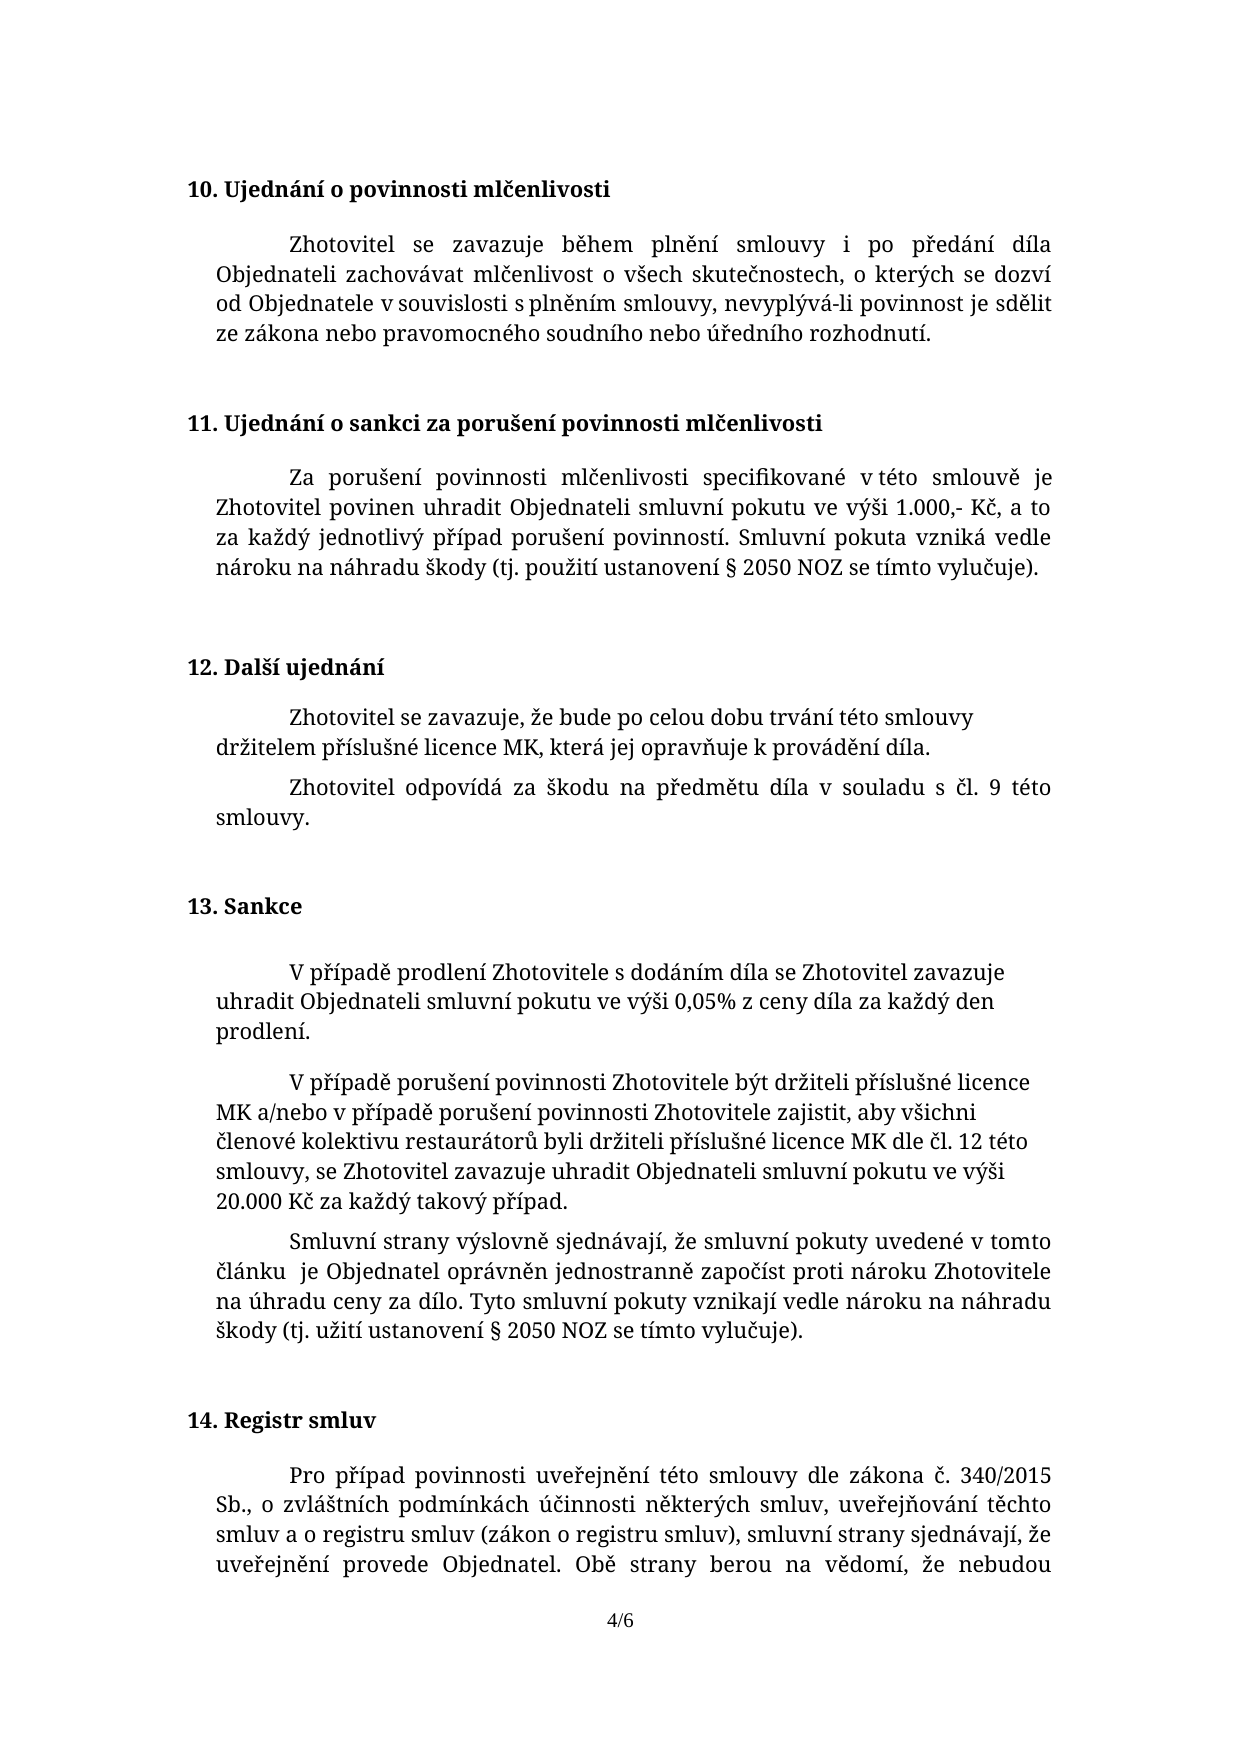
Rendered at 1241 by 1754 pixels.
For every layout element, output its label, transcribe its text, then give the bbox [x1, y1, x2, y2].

text V případě prodlení Zhotovitele s dodáním díla se Zhotovitel zavazuje uhradit Objednateli smluvní pokutu ve výši 0,05% z ceny díla za každý den prodlení. [216, 957, 1053, 1046]
text V případě porušení povinnosti Zhotovitele být držiteli příslušné licence MK a/nebo v případě porušení povinnosti Zhotovitele zajistit, aby všichni členové kolektivu restaurátorů byli držiteli příslušné licence MK dle čl. 12 této smlouvy, se Zhotovitel zavazuje uhradit Objednateli smluvní pokutu ve výši 20.000 Kč za každý takový případ. [216, 1067, 1053, 1216]
text 10. Ujednání o povinnosti mlčenlivosti [187, 174, 1053, 204]
text Zhotovitel se zavazuje během plnění smlouvy i po předání díla Objednateli zachovávat mlčenlivost o všech skutečnostech, o kterých se dozví od Objednatele v souvislosti s plněním smlouvy, nevyplývá-li povinnost je sdělit ze zákona nebo pravomocného soudního nebo úředního rozhodnutí. [216, 229, 1053, 348]
text 11. Ujednání o sankci za porušení povinnosti mlčenlivosti [187, 408, 1053, 437]
text Zhotovitel odpovídá za škodu na předmětu díla v souladu s čl. 9 této smlouvy. [216, 772, 1053, 832]
text Za porušení povinnosti mlčenlivosti specifikované v této smlouvě je Zhotovitel povinen uhradit Objednateli smluvní pokutu ve výši 1.000,- Kč, a to za každý jednotlivý případ porušení povinností. Smluvní pokuta vzniká vedle nároku na náhradu škody (tj. použití ustanovení § 2050 NOZ se tímto vylučuje). [216, 462, 1053, 582]
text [216, 1460, 1053, 1579]
text 14. Registr smluv [187, 1405, 1053, 1435]
text 13. Sankce [187, 891, 1053, 921]
text Zhotovitel se zavazuje, že bude po celou dobu trvání této smlouvy držitelem příslušné licence MK, která jej opravňuje k provádění díla. [216, 702, 1053, 762]
text Smluvní strany výslovně sjednávají, že smluvní pokuty uvedené v tomto článku je Objednatel oprávněn jednostranně započíst proti nároku Zhotovitele na úhradu ceny za dílo. Tyto smluvní pokuty vznikají vedle nároku na náhradu škody (tj. užití ustanovení § 2050 NOZ se tímto vylučuje). [216, 1226, 1053, 1345]
text 12. Další ujednání [187, 652, 1053, 681]
